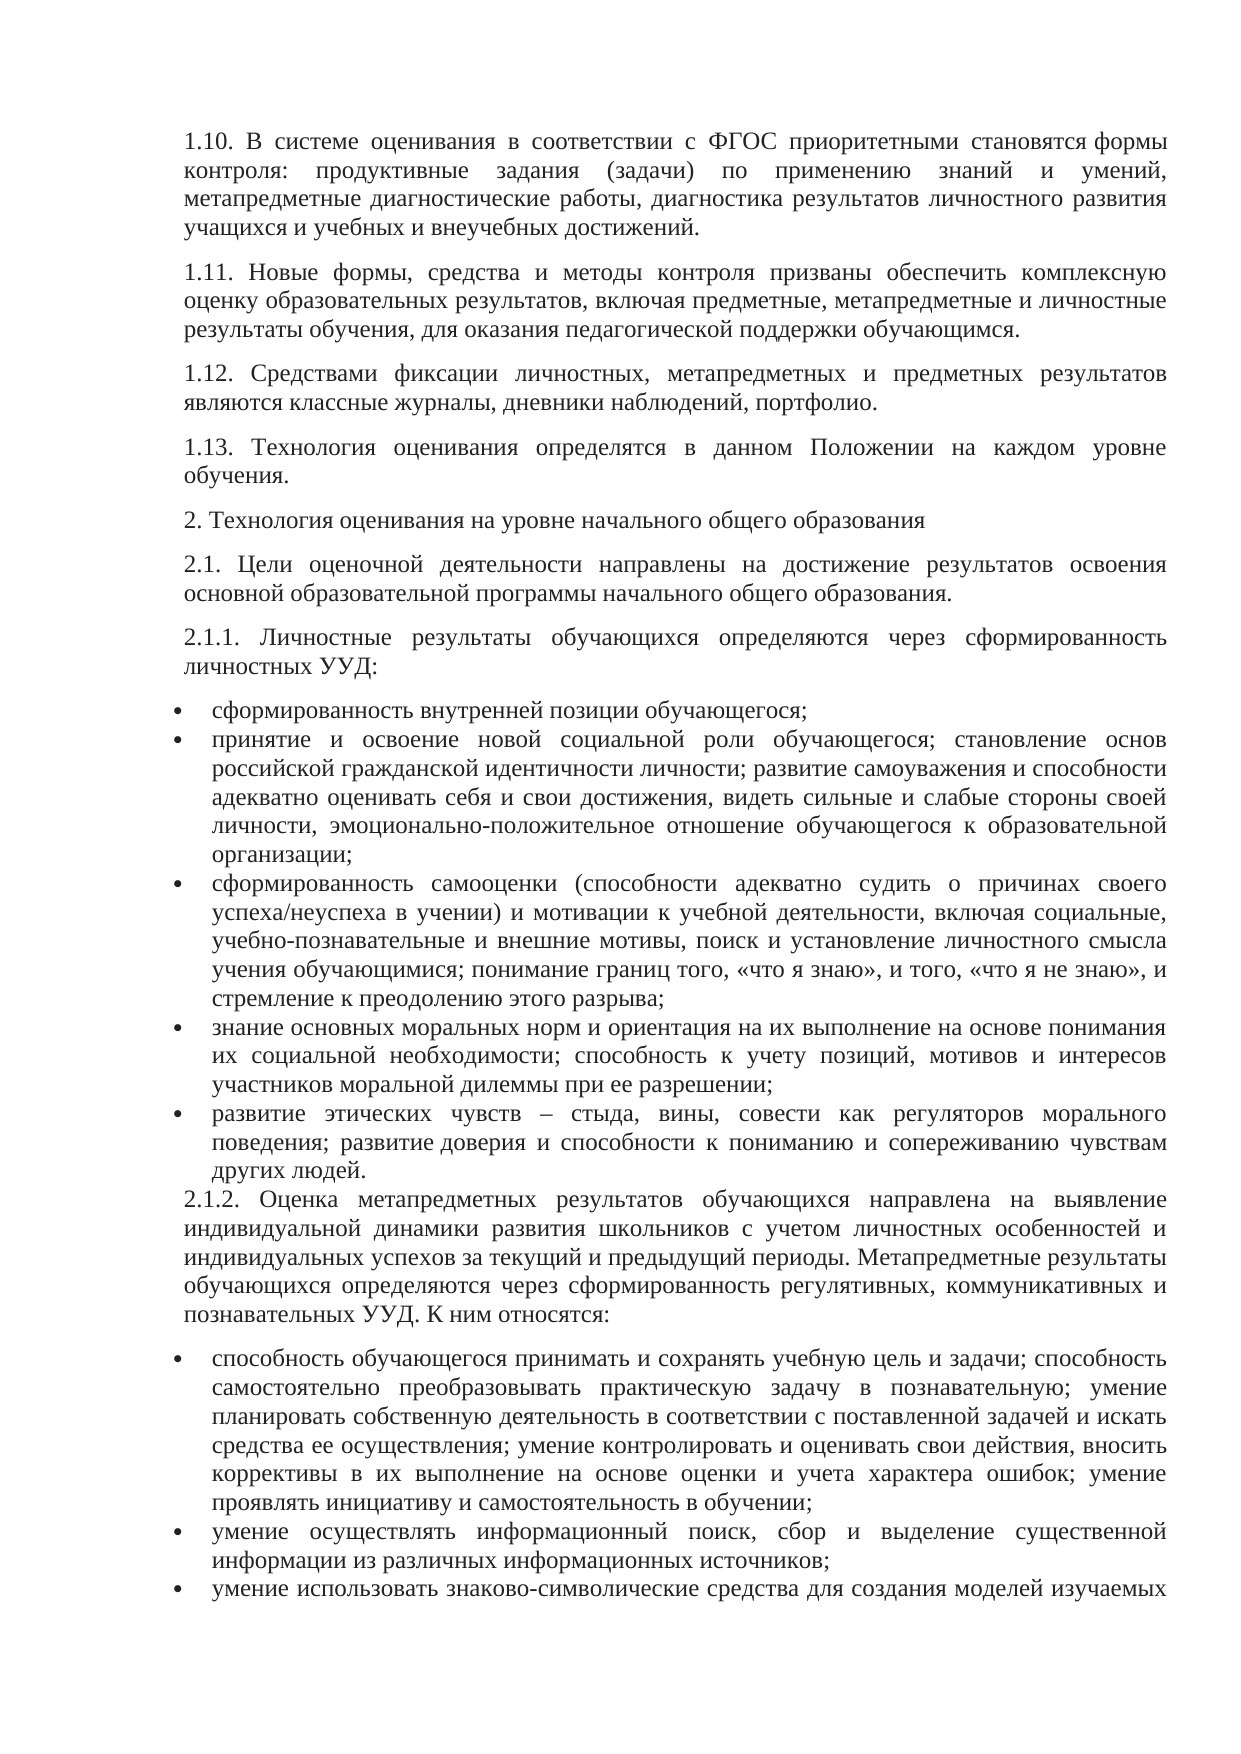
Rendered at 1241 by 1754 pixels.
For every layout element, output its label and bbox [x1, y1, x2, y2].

table_header [176, 118, 1176, 1610]
